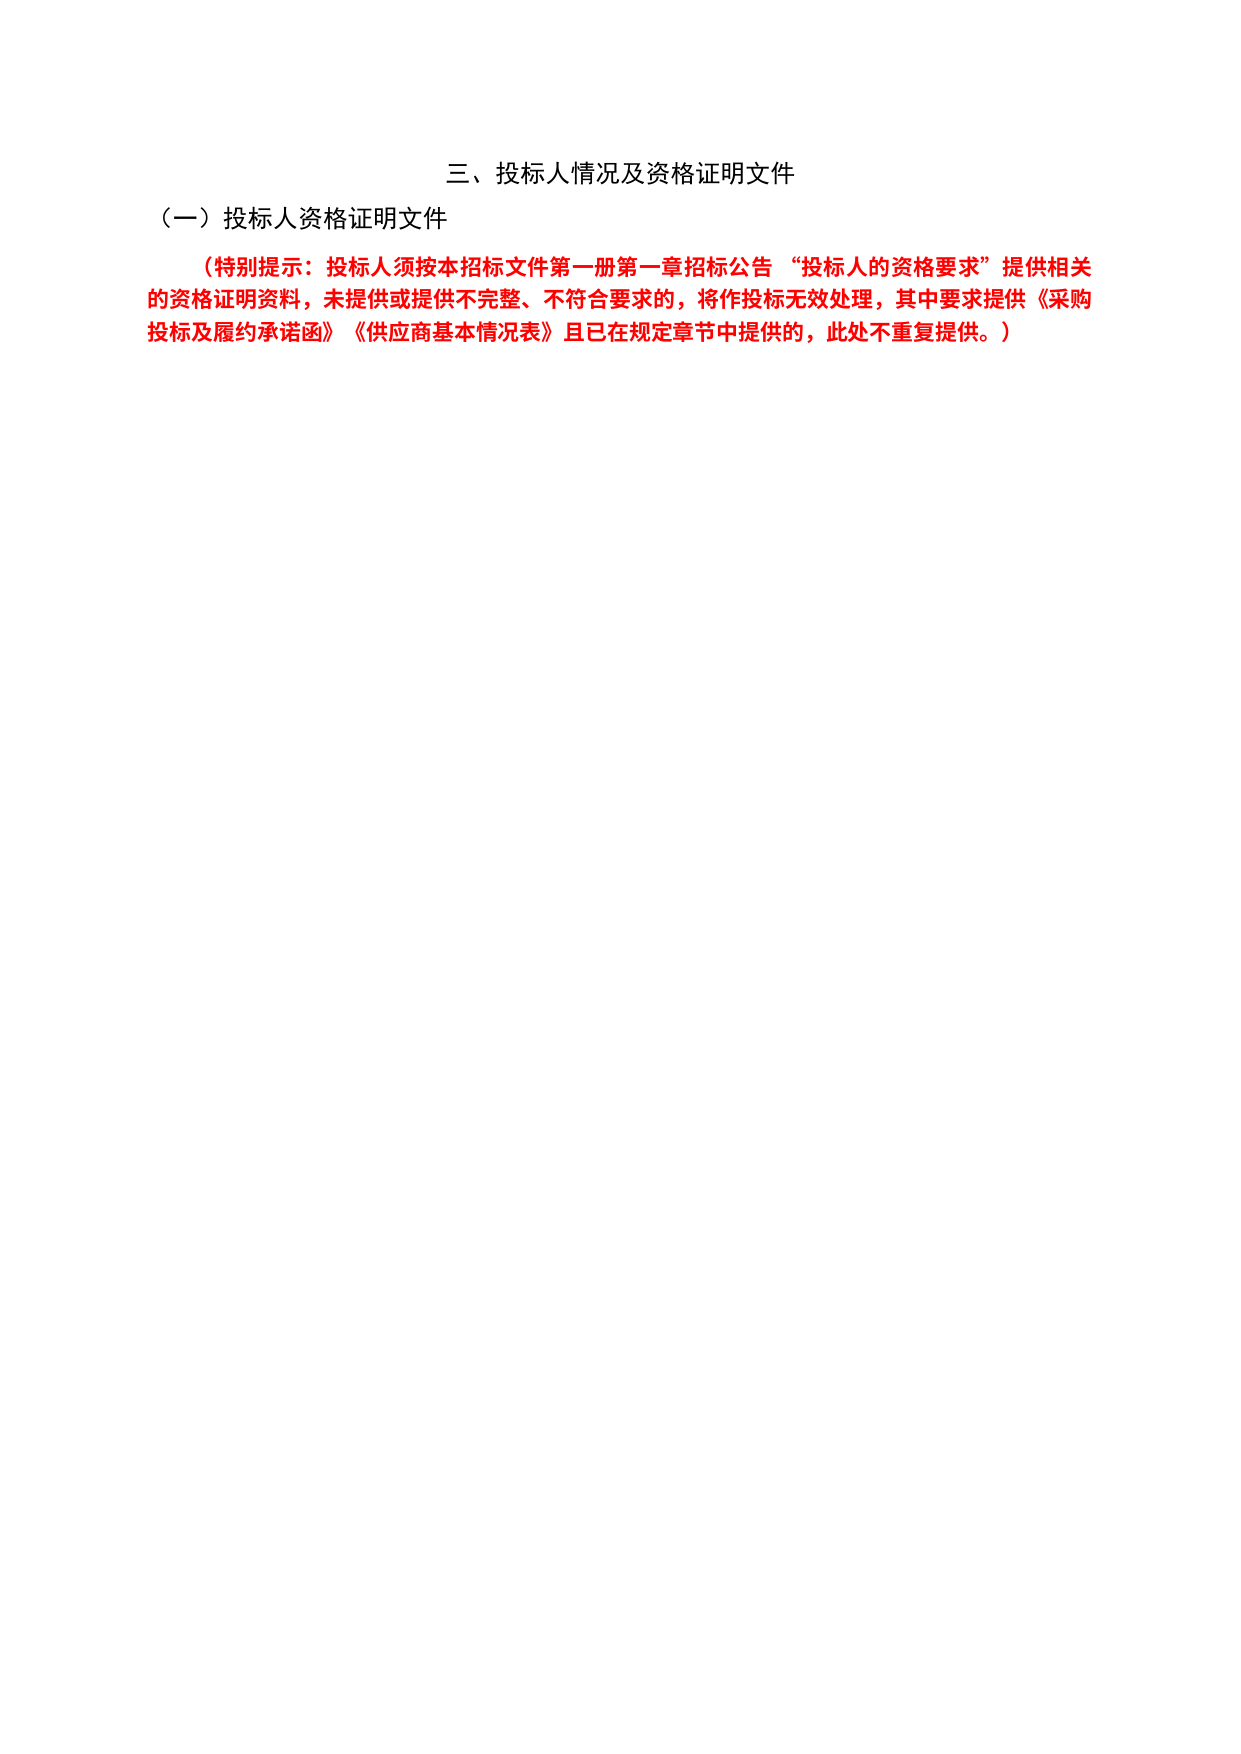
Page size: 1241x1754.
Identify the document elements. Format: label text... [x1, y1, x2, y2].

text （特别提示：投标人须按本招标文件第一册第一章招标公告 “投标人的资格要求”提供相关的资格证明资料，未提供或提供不完整、不符合要求的，将作投标无效处理，其中要求提供《采购投标及履约承诺函》《供应商基本情况表》且已在规定章节中提供的，此处不重复提供。） [148, 249, 1093, 347]
subtitle 三、投标人情况及资格证明文件 [148, 155, 1093, 188]
text （一）投标人资格证明文件 [148, 200, 1093, 233]
